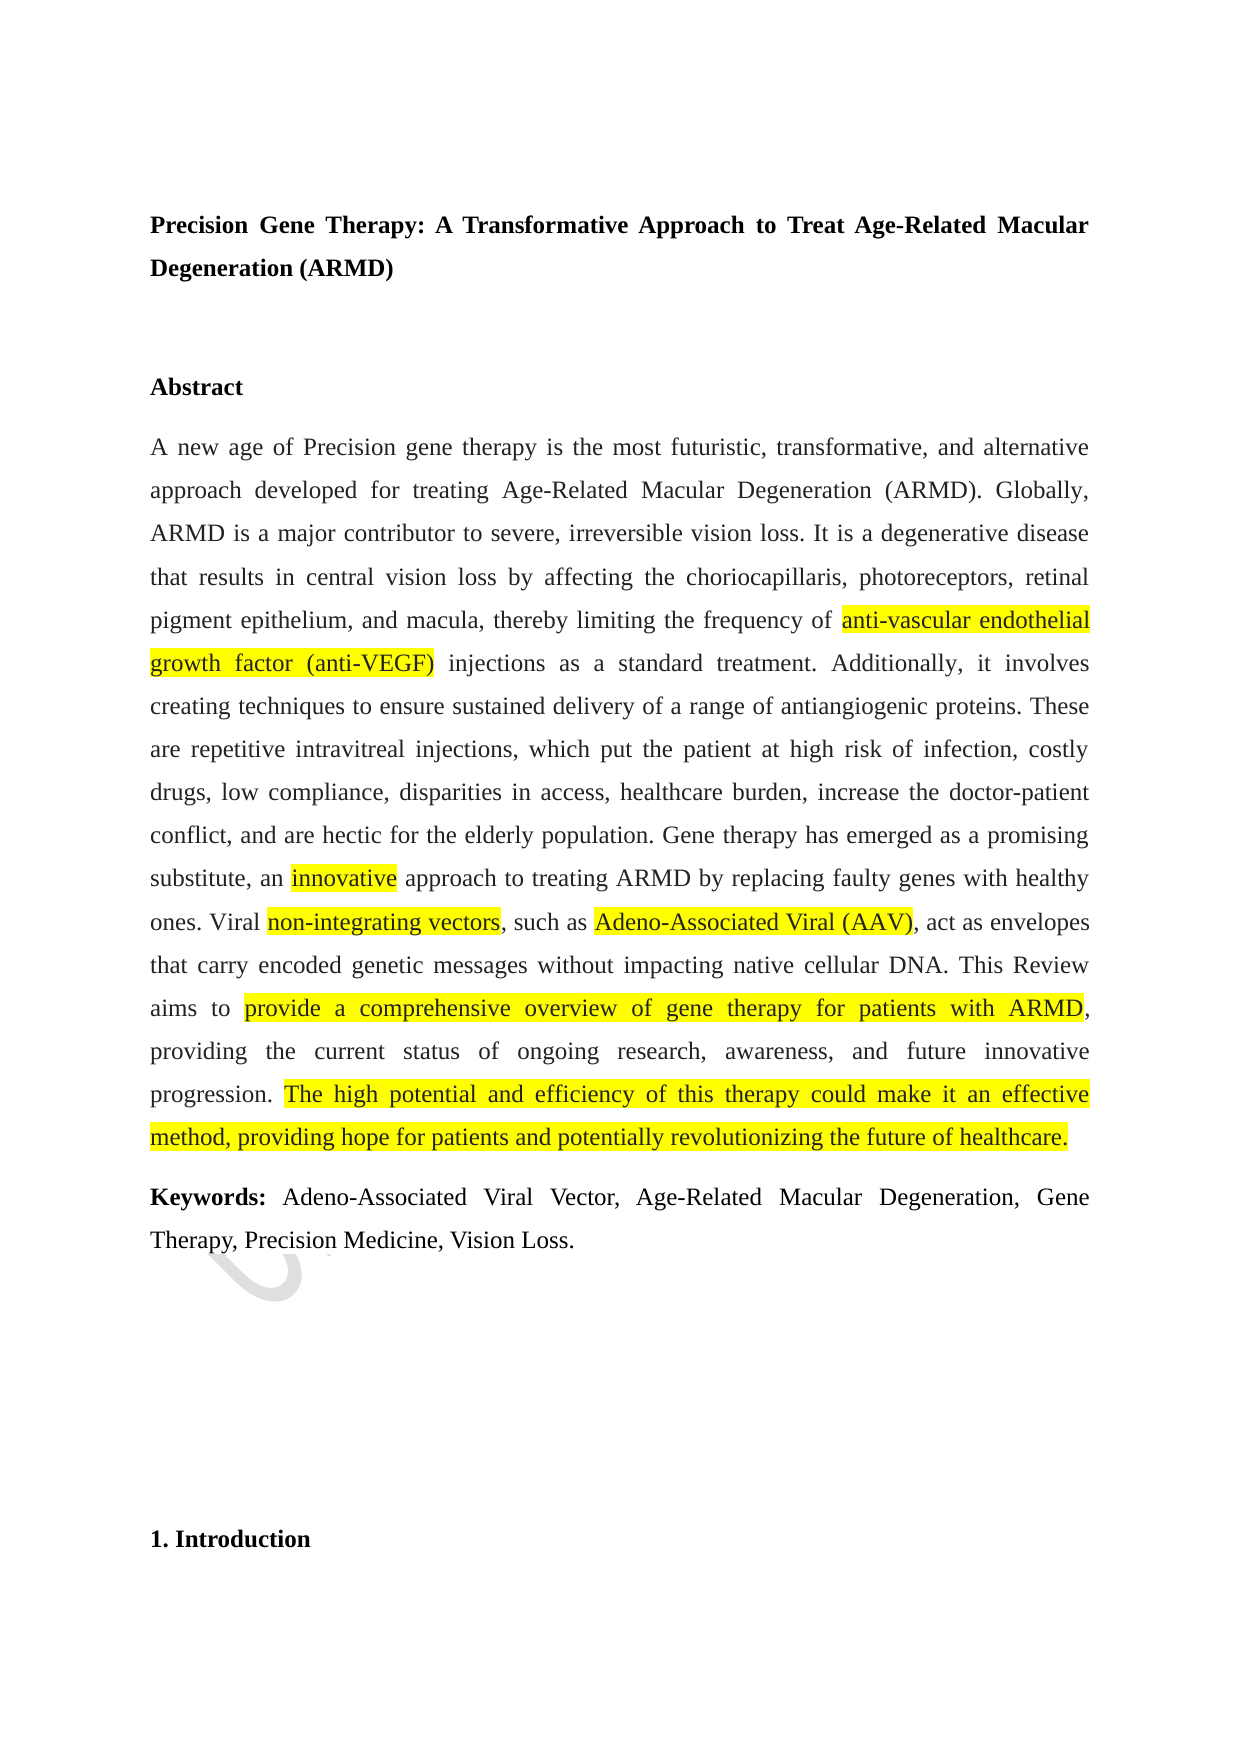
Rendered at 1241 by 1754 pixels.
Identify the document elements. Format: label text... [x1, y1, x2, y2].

text Abstract [150, 372, 1090, 401]
text Keywords: Adeno-Associated Viral Vector, Age-Related Macular Degeneration, Gene Therapy, Precision Medicine, Vision Loss. [150, 1182, 1090, 1254]
text Precision Gene Therapy: A Transformative Approach to Treat Age-Related Macular Degeneration (ARMD) [150, 210, 1090, 282]
text 1. Introduction [150, 1524, 1090, 1553]
text A new age of Precision gene therapy is the most futuristic, transformative, and alternative approach developed for treating Age-Related Macular Degeneration (ARMD). Globally, ARMD is a major contributor to severe, irreversible vision loss. It is a degenerative disease that results in central vision loss by affecting the choriocapillaris, photoreceptors, retinal pigment epithelium, and macula, thereby limiting the frequency of anti-vascular endothelial growth factor (anti-VEGF) injections as a standard treatment. Additionally, it involves creating techniques to ensure sustained delivery of a range of antiangiogenic proteins. These are repetitive intravitreal injections, which put the patient at high risk of infection, costly drugs, low compliance, disparities in access, healthcare burden, increase the doctor-patient conflict, and are hectic for the elderly population. Gene therapy has emerged as a promising substitute, an innovative approach to treating ARMD by replacing faulty genes with healthy ones. Viral non-integrating vectors, such as Adeno-Associated Viral (AAV), act as envelopes that carry encoded genetic messages without impacting native cellular DNA. This Review aims to provide a comprehensive overview of gene therapy for patients with ARMD, providing the current status of ongoing research, awareness, and future innovative progression. The high potential and efficiency of this therapy could make it an effective method, providing hope for patients and potentially revolutionizing the future of healthcare. [150, 432, 1090, 1151]
